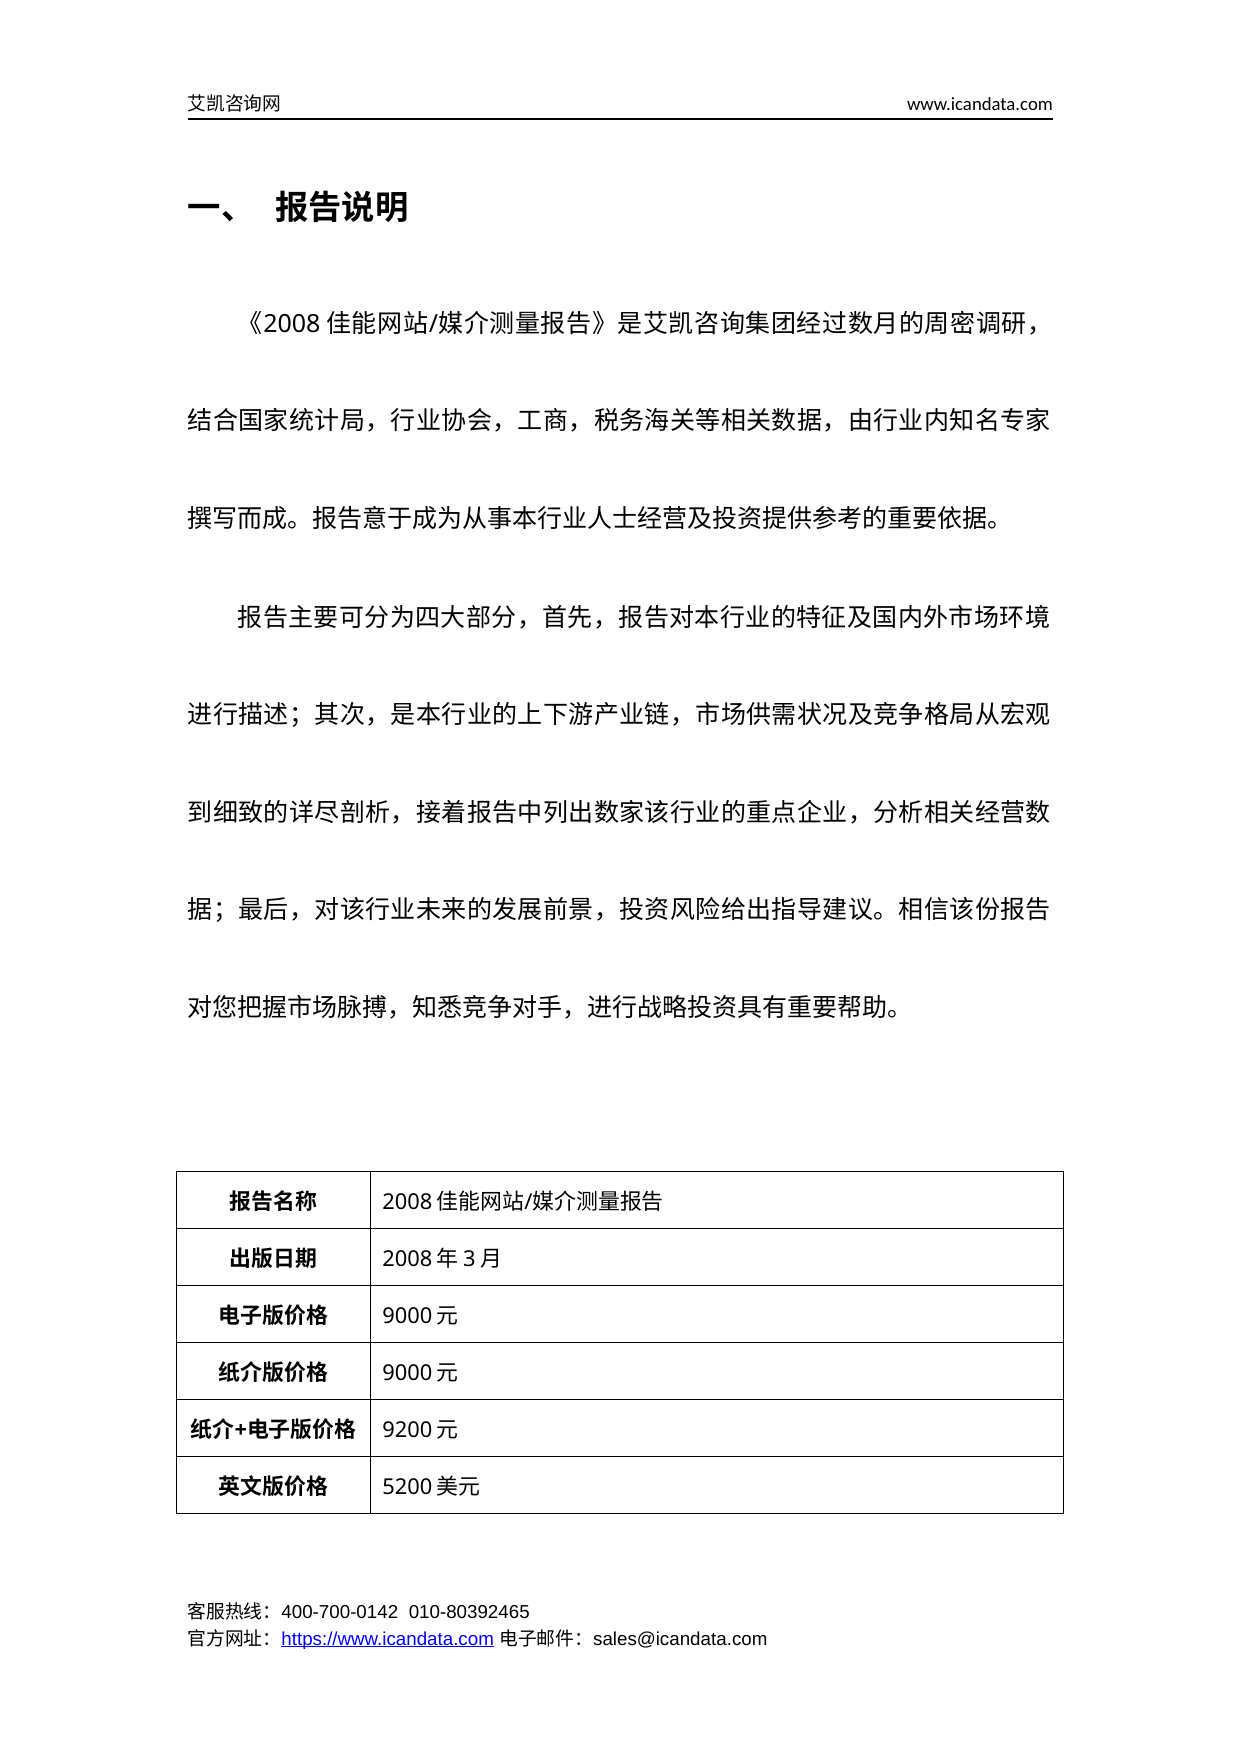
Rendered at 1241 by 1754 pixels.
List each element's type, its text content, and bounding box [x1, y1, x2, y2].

table_cell 出版日期 [177, 1229, 370, 1285]
text 报告主要可分为四大部分，首先，报告对本行业的特征及国内外市场环境进行描述；其次，是本行业的上下游产业链，市场供需状况及竞争格局从宏观到细致的详尽剖析，接着报告中列出数家该行业的重点企业，分析相关经营数据；最后，对该行业未来的发展前景，投资风险给出指导建议。相信该份报告对您把握市场脉搏，知悉竞争对手，进行战略投资具有重要帮助。 [187, 583, 1053, 1038]
text 《2008佳能网站/媒介测量报告》是艾凯咨询集团经过数月的周密调研，结合国家统计局，行业协会，工商，税务海关等相关数据，由行业内知名专家撰写而成。报告意于成为从事本行业人士经营及投资提供参考的重要依据。 [187, 289, 1053, 549]
table_cell 电子版价格 [177, 1286, 370, 1342]
table_cell 英文版价格 [177, 1457, 370, 1513]
table_cell 纸介+电子版价格 [177, 1400, 370, 1456]
table_cell 纸介版价格 [177, 1343, 370, 1399]
table_cell 2008年3月 [371, 1229, 1063, 1285]
table_cell 5200美元 [371, 1457, 1063, 1513]
table_header 报告名称 [177, 1172, 370, 1228]
table_header 2008佳能网站/媒介测量报告 [371, 1172, 1063, 1228]
table_cell 9000元 [371, 1286, 1063, 1342]
table_cell 9200元 [371, 1400, 1063, 1456]
subtitle 报告说明 [187, 172, 1053, 237]
table_cell 9000元 [371, 1343, 1063, 1399]
